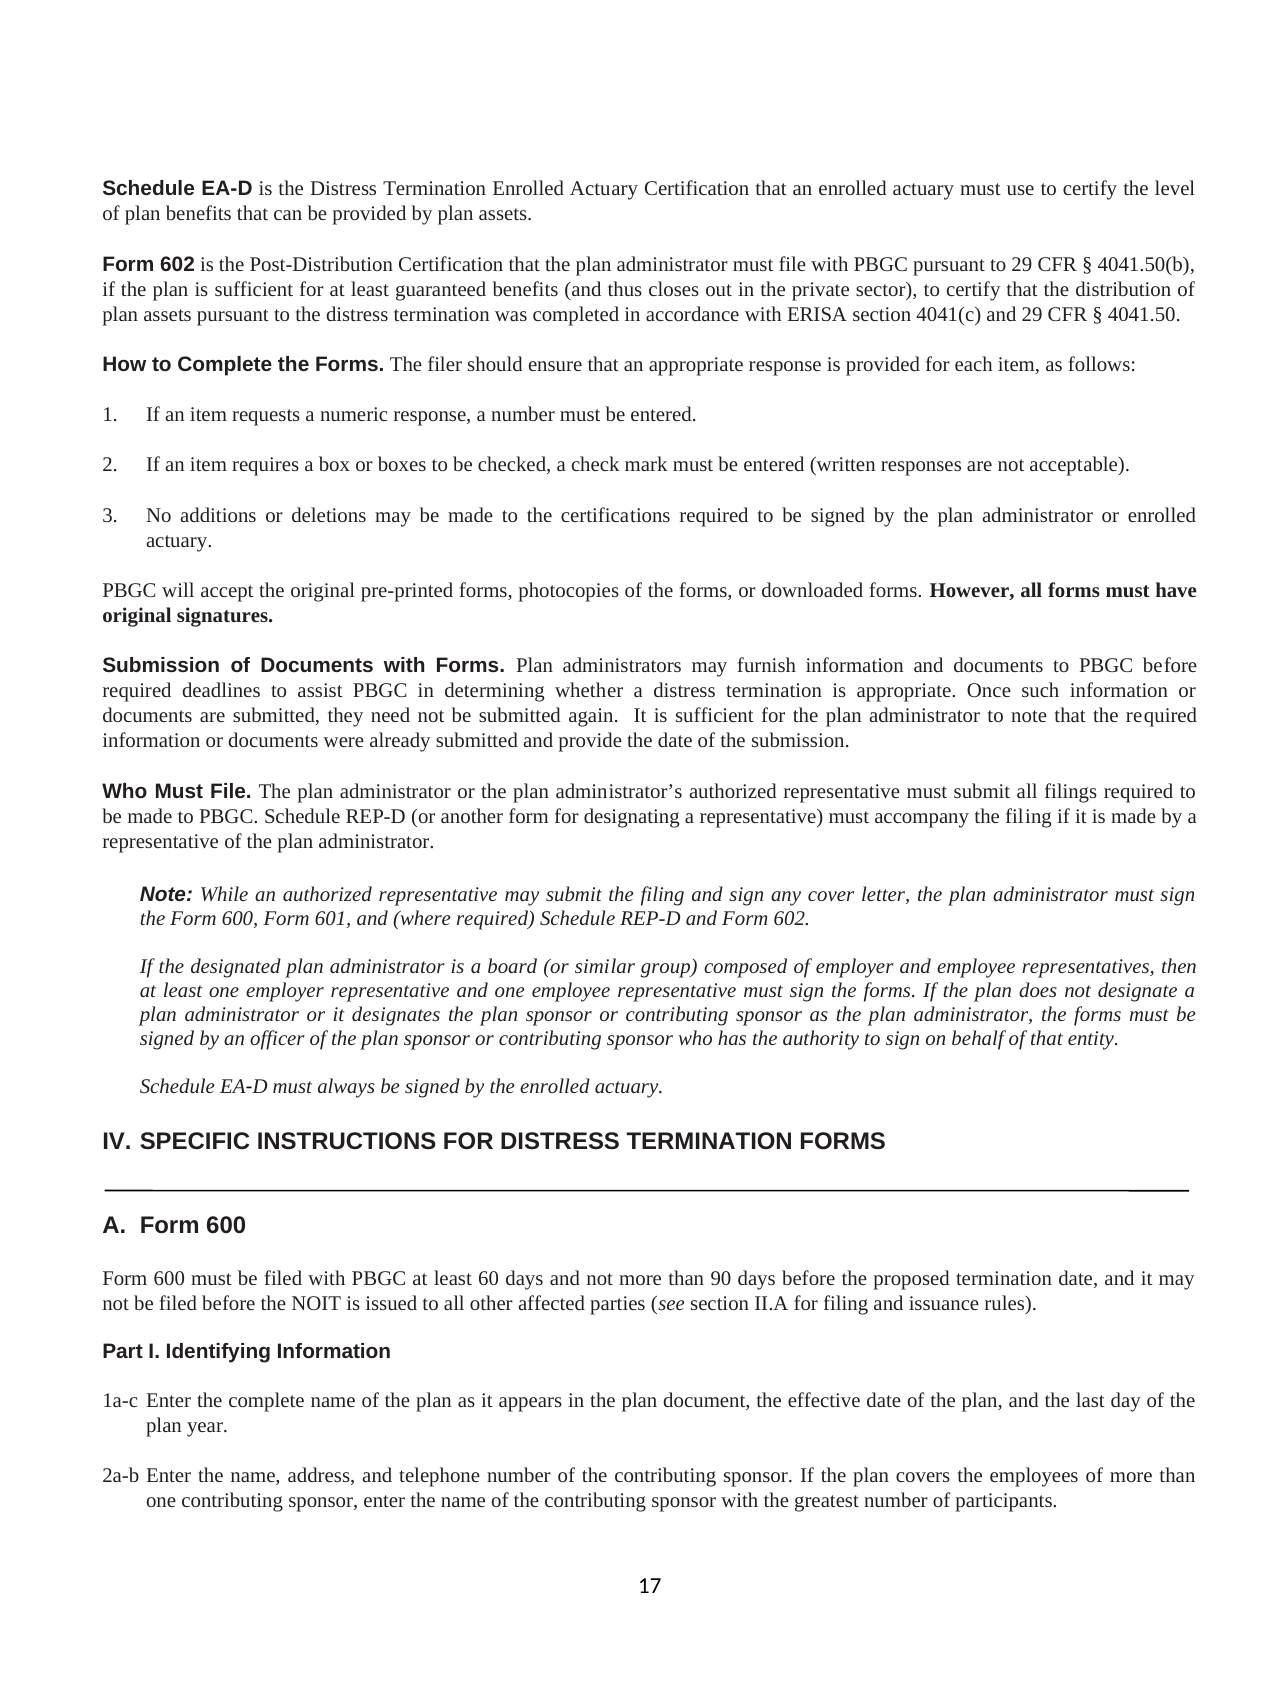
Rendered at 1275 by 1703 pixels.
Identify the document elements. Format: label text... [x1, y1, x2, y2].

text How to Complete the Forms. The filer should ensure that an appropriate response is provided for each item, as follows: [102, 351, 1197, 376]
text If the designated plan administrator is a board (or similar group) composed of employer and employee representatives, then at least one employer representative and one employee representative must sign the forms. If the plan does not designate a plan administrator or it designates the plan sponsor or contributing sponsor as the plan administrator, the forms must be signed by an officer of the plan sponsor or contributing sponsor who has the authority to sign on behalf of that entity. [139, 954, 1197, 1050]
text Schedule EA-D must always be signed by the enrolled actuary. [139, 1074, 1197, 1098]
text Part I. Identifying Information [102, 1338, 1197, 1362]
text 2. If an item requires a box or boxes to be checked, a check mark must be entered (written responses are not acceptable). [102, 451, 1197, 476]
text 1a-c Enter the complete name of the plan as it appears in the plan document, the effective date of the plan, and the last day of the plan year. [102, 1386, 1197, 1437]
text Submission of Documents with Forms. Plan administrators may furnish information and documents to PBGC before required deadlines to assist PBGC in determining whether a distress termination is appropriate. Once such information or documents are submitted, they need not be submitted again. It is sufficient for the plan administrator to note that the required information or documents were already submitted and provide the date of the submission. [102, 652, 1197, 752]
text 2a-b Enter the name, address, and telephone number of the contributing sponsor. If the plan covers the employees of more than one contributing sponsor, enter the name of the contributing sponsor with the greatest number of participants. [102, 1462, 1197, 1512]
text Form 602 is the Post-Distribution Certification that the plan administrator must file with PBGC pursuant to 29 CFR § 4041.50(b), if the plan is sufficient for at least guaranteed benefits (and thus closes out in the private sector), to certify that the distribution of plan assets pursuant to the distress termination was completed in accordance with ERISA section 4041(c) and 29 CFR § 4041.50. [102, 250, 1197, 326]
text 3. No additions or deletions may be made to the certifications required to be signed by the plan administrator or enrolled actuary. [102, 501, 1197, 552]
text Schedule EA-D is the Distress Termination Enrolled Actuary Certification that an enrolled actuary must use to certify the level of plan benefits that can be provided by plan assets. [102, 175, 1197, 225]
text Who Must File. The plan administrator or the plan administrator’s authorized representative must submit all filings required to be made to PBGC. Schedule REP-D (or another form for designating a representative) must accompany the filing if it is made by a representative of the plan administrator. [102, 778, 1197, 853]
text 1. If an item requests a numeric response, a number must be entered. [102, 401, 1197, 426]
text Form 600 must be filed with PBGC at least 60 days and not more than 90 days before the proposed termination date, and it may not be filed before the NOIT is issued to all other affected parties (see section II.A for filing and issuance rules). [102, 1266, 1197, 1314]
text A. Form 600 [102, 1211, 1197, 1239]
text PBGC will accept the original pre-printed forms, photocopies of the forms, or downloaded forms. However, all forms must have original signatures. [102, 577, 1197, 627]
text IV. SPECIFIC INSTRUCTIONS FOR DISTRESS TERMINATION FORMS [102, 1127, 1197, 1155]
text Note: While an authorized representative may submit the filing and sign any cover letter, the plan administrator must sign the Form 600, Form 601, and (where required) Schedule REP-D and Form 602. [139, 882, 1197, 930]
